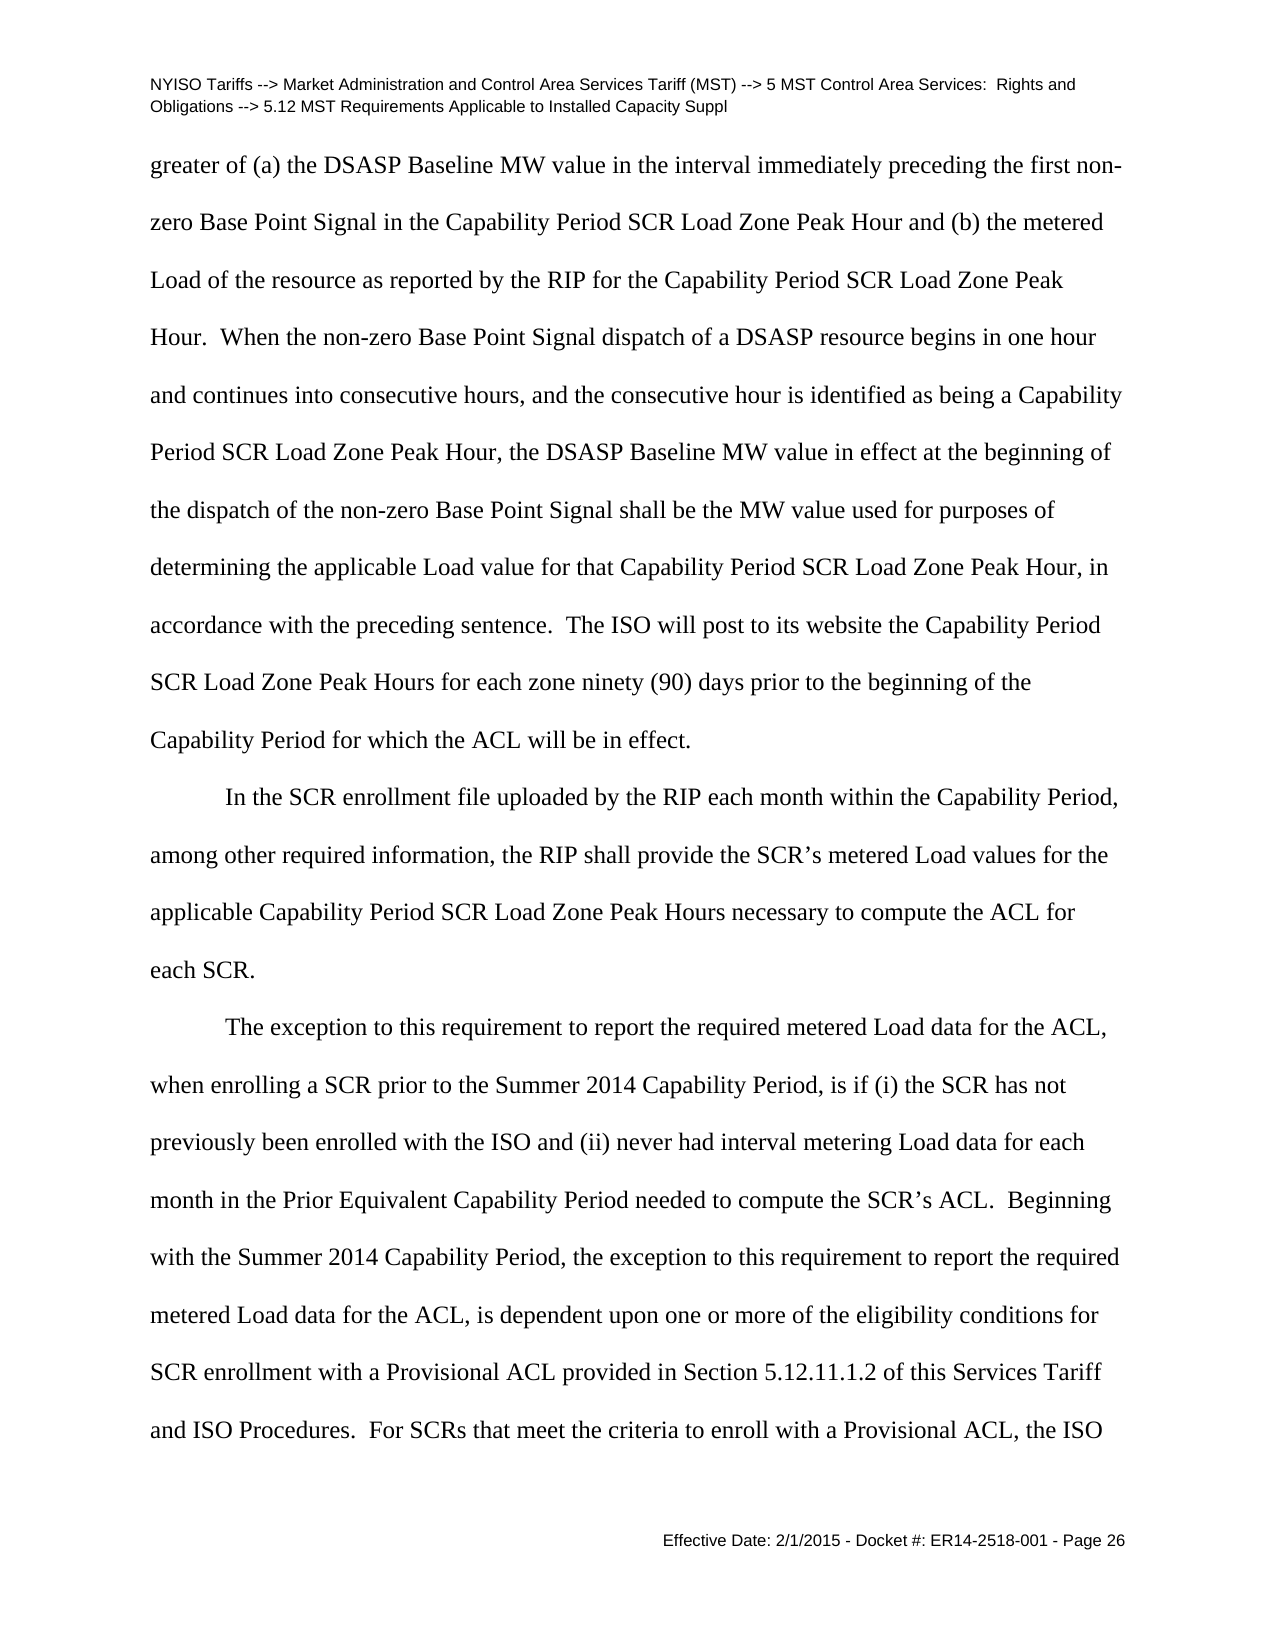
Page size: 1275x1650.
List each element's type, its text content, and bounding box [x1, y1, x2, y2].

text In the SCR enrollment file uploaded by the RIP each month within the Capability Period, among other required information, the RIP shall provide the SCR’s metered Load values for the applicable Capability Period SCR Load Zone Peak Hours necessary to compute the ACL for each SCR. [150, 782, 1125, 984]
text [150, 1012, 1125, 1444]
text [150, 150, 1125, 754]
